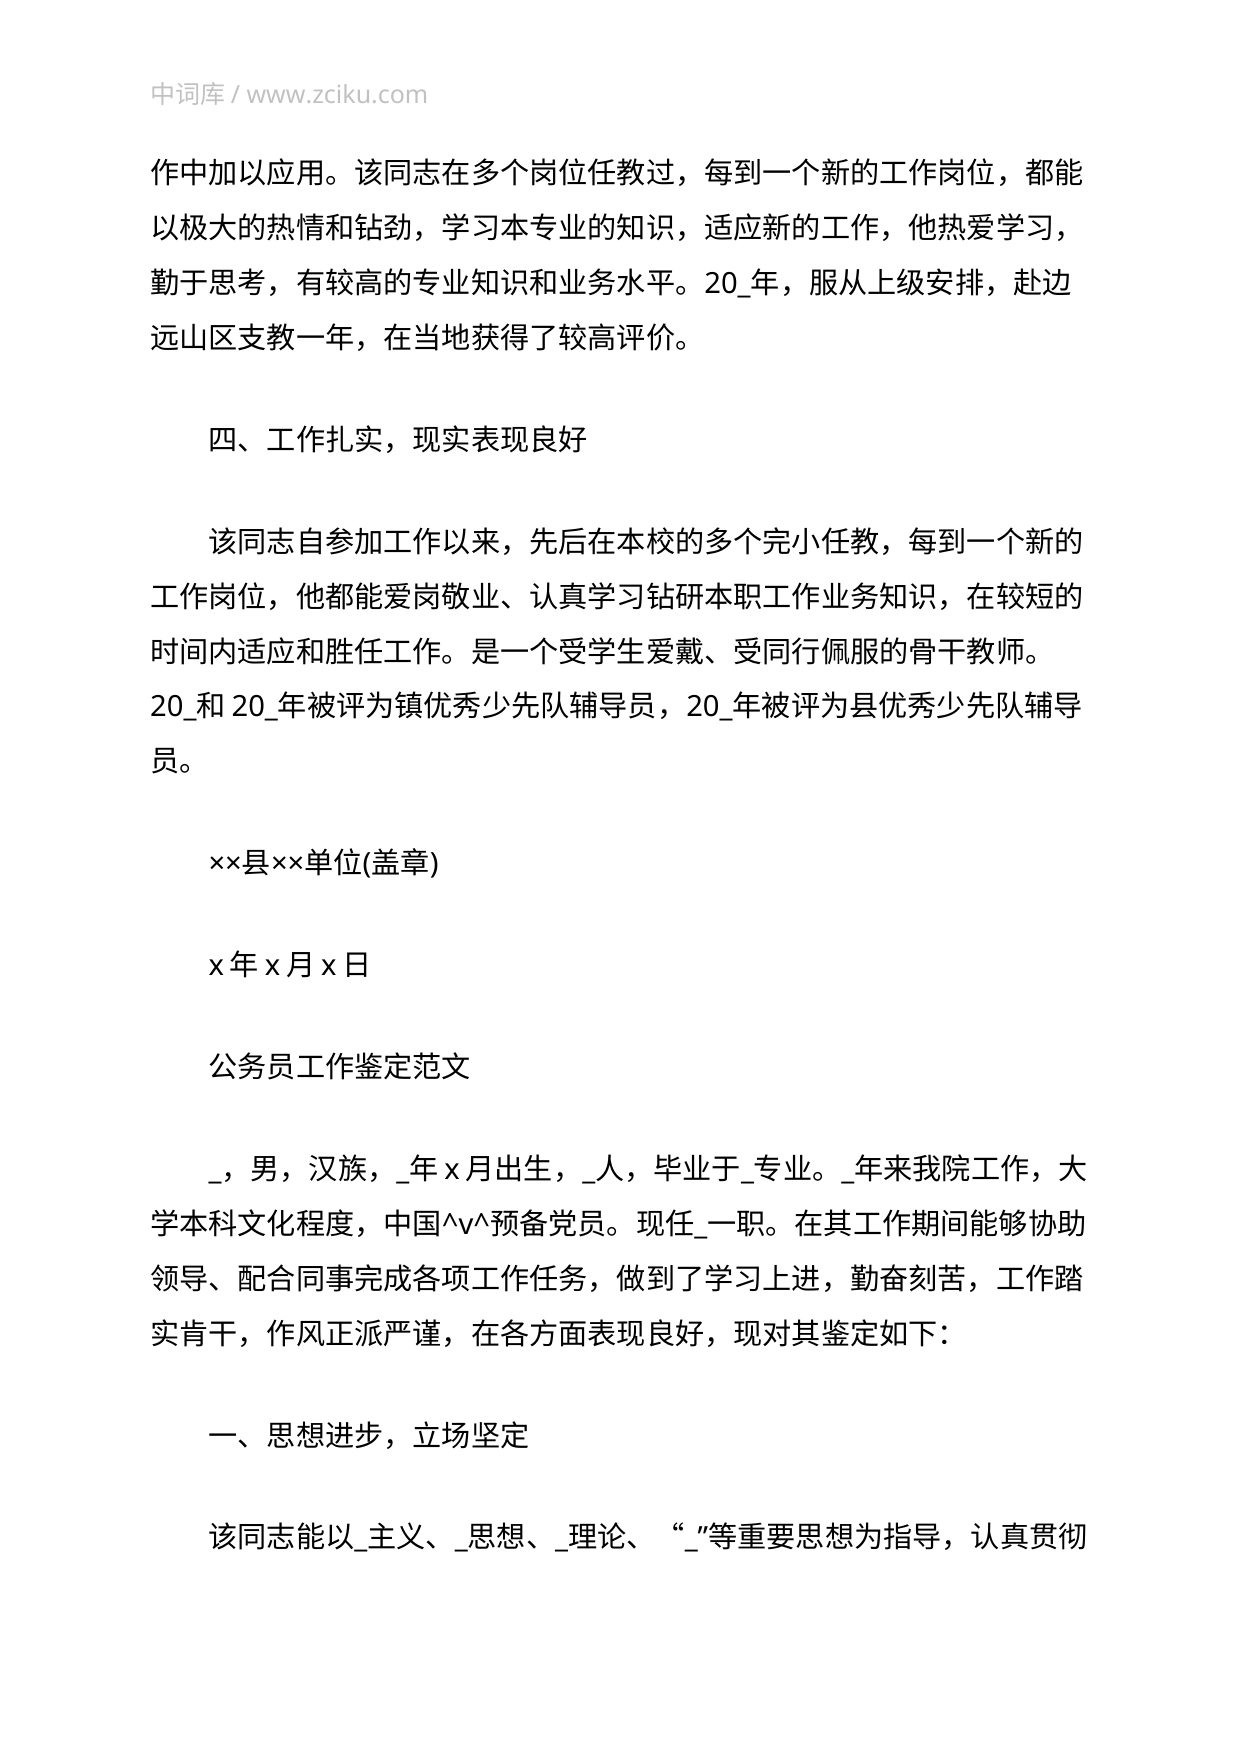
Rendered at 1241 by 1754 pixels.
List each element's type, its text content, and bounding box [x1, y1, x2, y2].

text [150, 1514, 1090, 1556]
text ××县××单位(盖章) [150, 840, 1090, 882]
text 该同志自参加工作以来，先后在本校的多个完小任教，每到一个新的工作岗位，他都能爱岗敬业、认真学习钻研本职工作业务知识，在较短的时间内适应和胜任工作。是一个受学生爱戴、受同行佩服的骨干教师。20_和20_年被评为镇优秀少先队辅导员，20_年被评为县优秀少先队辅导员。 [150, 518, 1090, 780]
text 公务员工作鉴定范文 [150, 1044, 1090, 1086]
text x年x月x日 [150, 942, 1090, 984]
text _，男，汉族，_年x月出生，_人，毕业于_专业。_年来我院工作，大学本科文化程度，中国^v^预备党员。现任_一职。在其工作期间能够协助领导、配合同事完成各项工作任务，做到了学习上进，勤奋刻苦，工作踏实肯干，作风正派严谨，在各方面表现良好，现对其鉴定如下： [150, 1146, 1090, 1353]
text 四、工作扎实，现实表现良好 [150, 417, 1090, 459]
text 一、思想进步，立场坚定 [150, 1412, 1090, 1454]
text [150, 150, 1090, 357]
